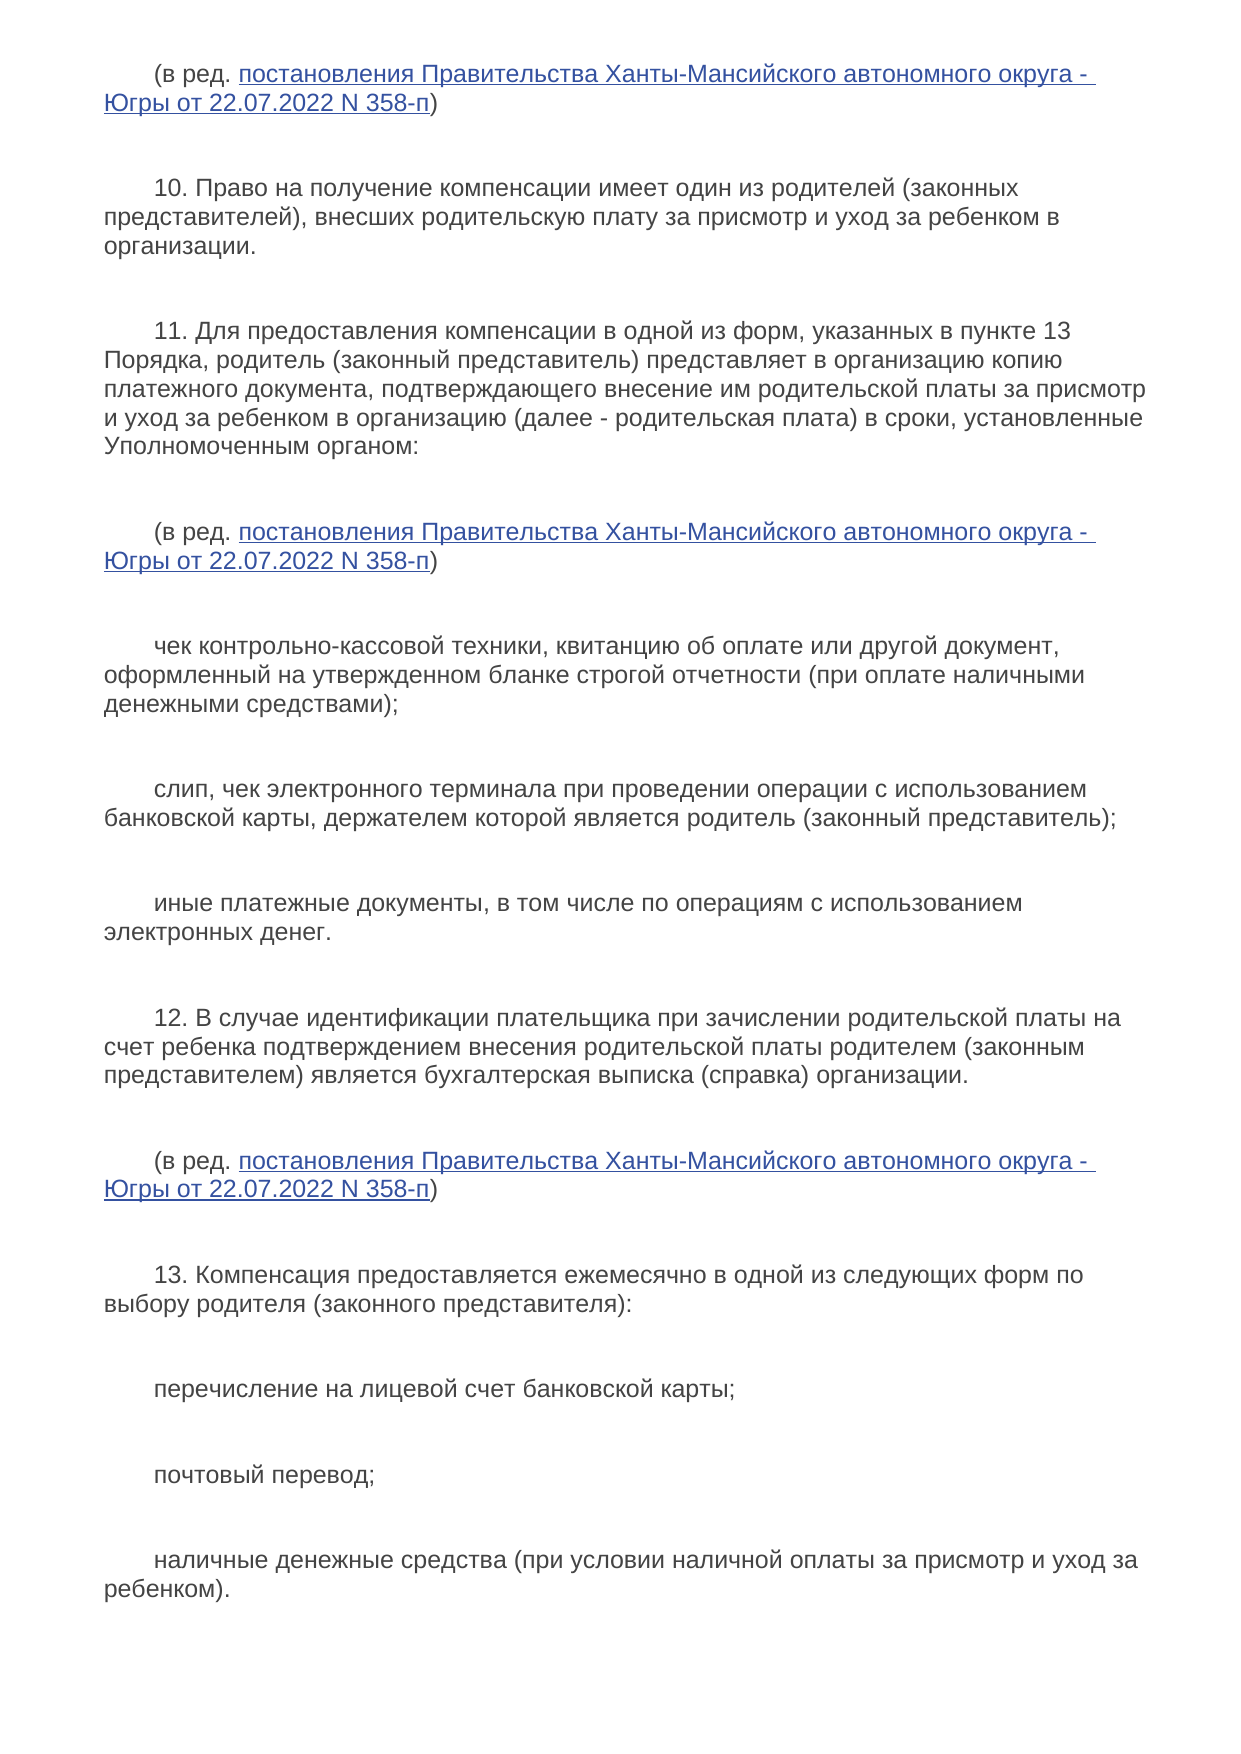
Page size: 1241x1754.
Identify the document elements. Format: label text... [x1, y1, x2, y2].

text иные платежные документы, в том числе по операциям с использованием электронных денег. [103, 888, 1152, 974]
text 11. Для предоставления компенсации в одной из форм, указанных в пункте 13 Порядка, родитель (законный представитель) представляет в организацию копию платежного документа, подтверждающего внесение им родительской платы за присмотр и уход за ребенком в организацию (далее - родительская плата) в сроки, установленные Уполномоченным органом: [103, 316, 1152, 488]
text чек контрольно-кассовой техники, квитанцию об оплате или другой документ, оформленный на утвержденном бланке строгой отчетности (при оплате наличными денежными средствами); [103, 631, 1152, 745]
text 13. Компенсация предоставляется ежемесячно в одной из следующих форм по выбору родителя (законного представителя): [103, 1260, 1152, 1346]
text (в ред. постановления Правительства Ханты-Мансийского автономного округа - Югры от 22.07.2022 N 358-п) [103, 59, 1152, 144]
text слип, чек электронного терминала при проведении операции с использованием банковской карты, держателем которой является родитель (законный представитель); [103, 774, 1152, 860]
text 10. Право на получение компенсации имеет один из родителей (законных представителей), внесших родительскую плату за присмотр и уход за ребенком в организации. [103, 173, 1152, 288]
text перечисление на лицевой счет банковской карты; [103, 1374, 1152, 1431]
text (в ред. постановления Правительства Ханты-Мансийского автономного округа - Югры от 22.07.2022 N 358-п) [103, 1146, 1152, 1231]
text 12. В случае идентификации плательщика при зачислении родительской платы на счет ребенка подтверждением внесения родительской платы родителем (законным представителем) является бухгалтерская выписка (справка) организации. [103, 1003, 1152, 1117]
text наличные денежные средства (при условии наличной оплаты за присмотр и уход за ребенком). [103, 1545, 1152, 1631]
text (в ред. постановления Правительства Ханты-Мансийского автономного округа - Югры от 22.07.2022 N 358-п) [103, 517, 1152, 602]
text почтовый перевод; [103, 1460, 1152, 1517]
